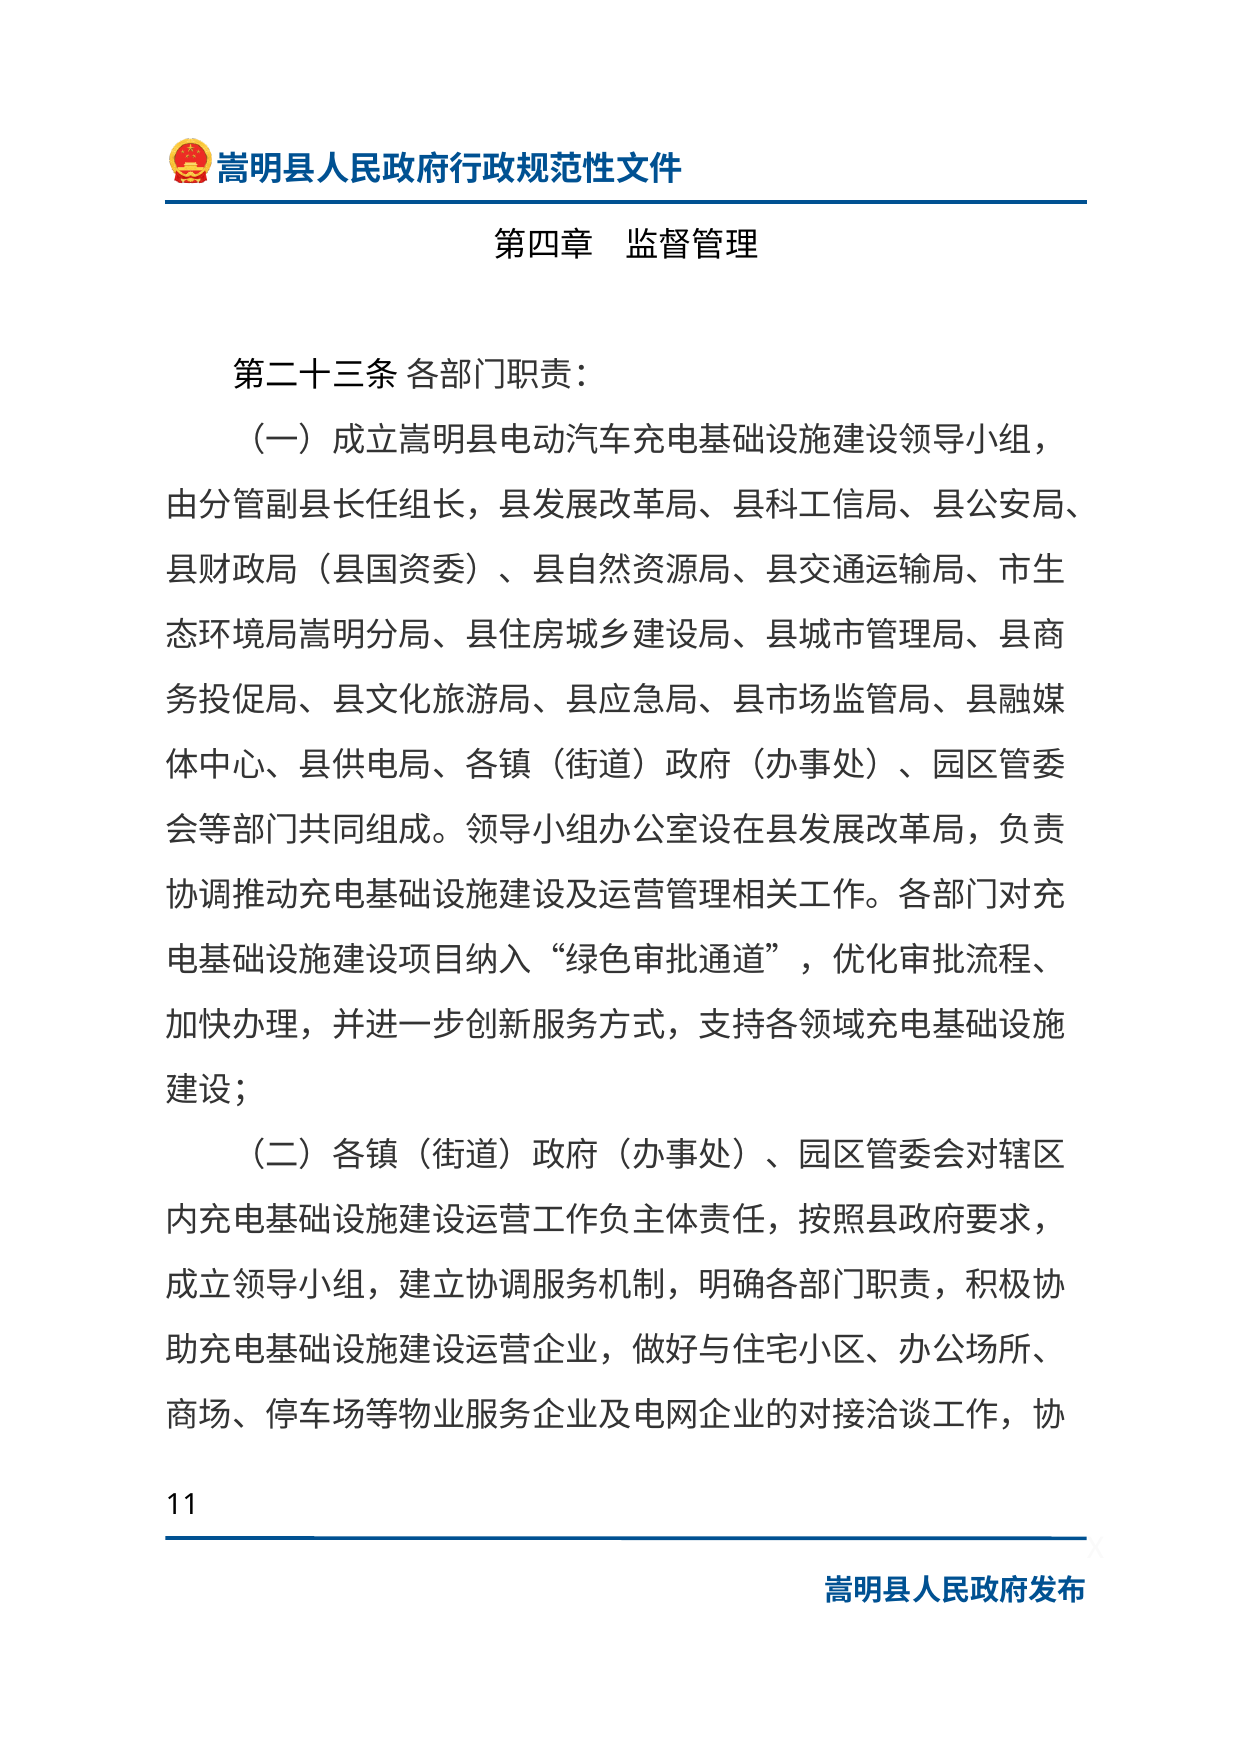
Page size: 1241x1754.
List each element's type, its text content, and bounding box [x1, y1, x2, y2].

text （一）成立嵩明县电动汽车充电基础设施建设领导小组，由分管副县长任组长，县发展改革局、县科工信局、县公安局、县财政局（县国资委）、县自然资源局、县交通运输局、市生态环境局嵩明分局、县住房城乡建设局、县城市管理局、县商务投促局、县文化旅游局、县应急局、县市场监管局、县融媒体中心、县供电局、各镇（街道）政府（办事处）、园区管委会等部门共同组成。领导小组办公室设在县发展改革局，负责协调推动充电基础设施建设及运营管理相关工作。各部门对充电基础设施建设项目纳入“绿色审批通道”，优化审批流程、加快办理，并进一步创新服务方式，支持各领域充电基础设施建设； [165, 526, 1087, 1120]
text 第四章 监督管理 [165, 210, 1087, 275]
text （一）成立嵩明县电动汽车充电基础设施建设领导小组，由分管副县长任组长，县发展改革局、县科工信局、县公安局、县财政局（县国资委）、县自然资源局、县交通运输局、市生态环境局嵩明分局、县住房城乡建设局、县城市管理局、县商务投促局、县文化旅游局、县应急局、县市场监管局、县融媒体中心、县供电局、各镇（街道）政府（办事处）、园区管委会等部门共同组成。领导小组办公室设在县发展改革局，负责协调推动充电基础设施建设及运营管理相关工作。各部门对充电基础设施建设项目纳入“绿色审批通道”，优化审批流程、加快办理，并进一步创新服务方式，支持各领域充电基础设施建设； [165, 405, 1087, 478]
picture [165, 136, 216, 187]
text 第二十三条 各部门职责： [165, 340, 1087, 405]
